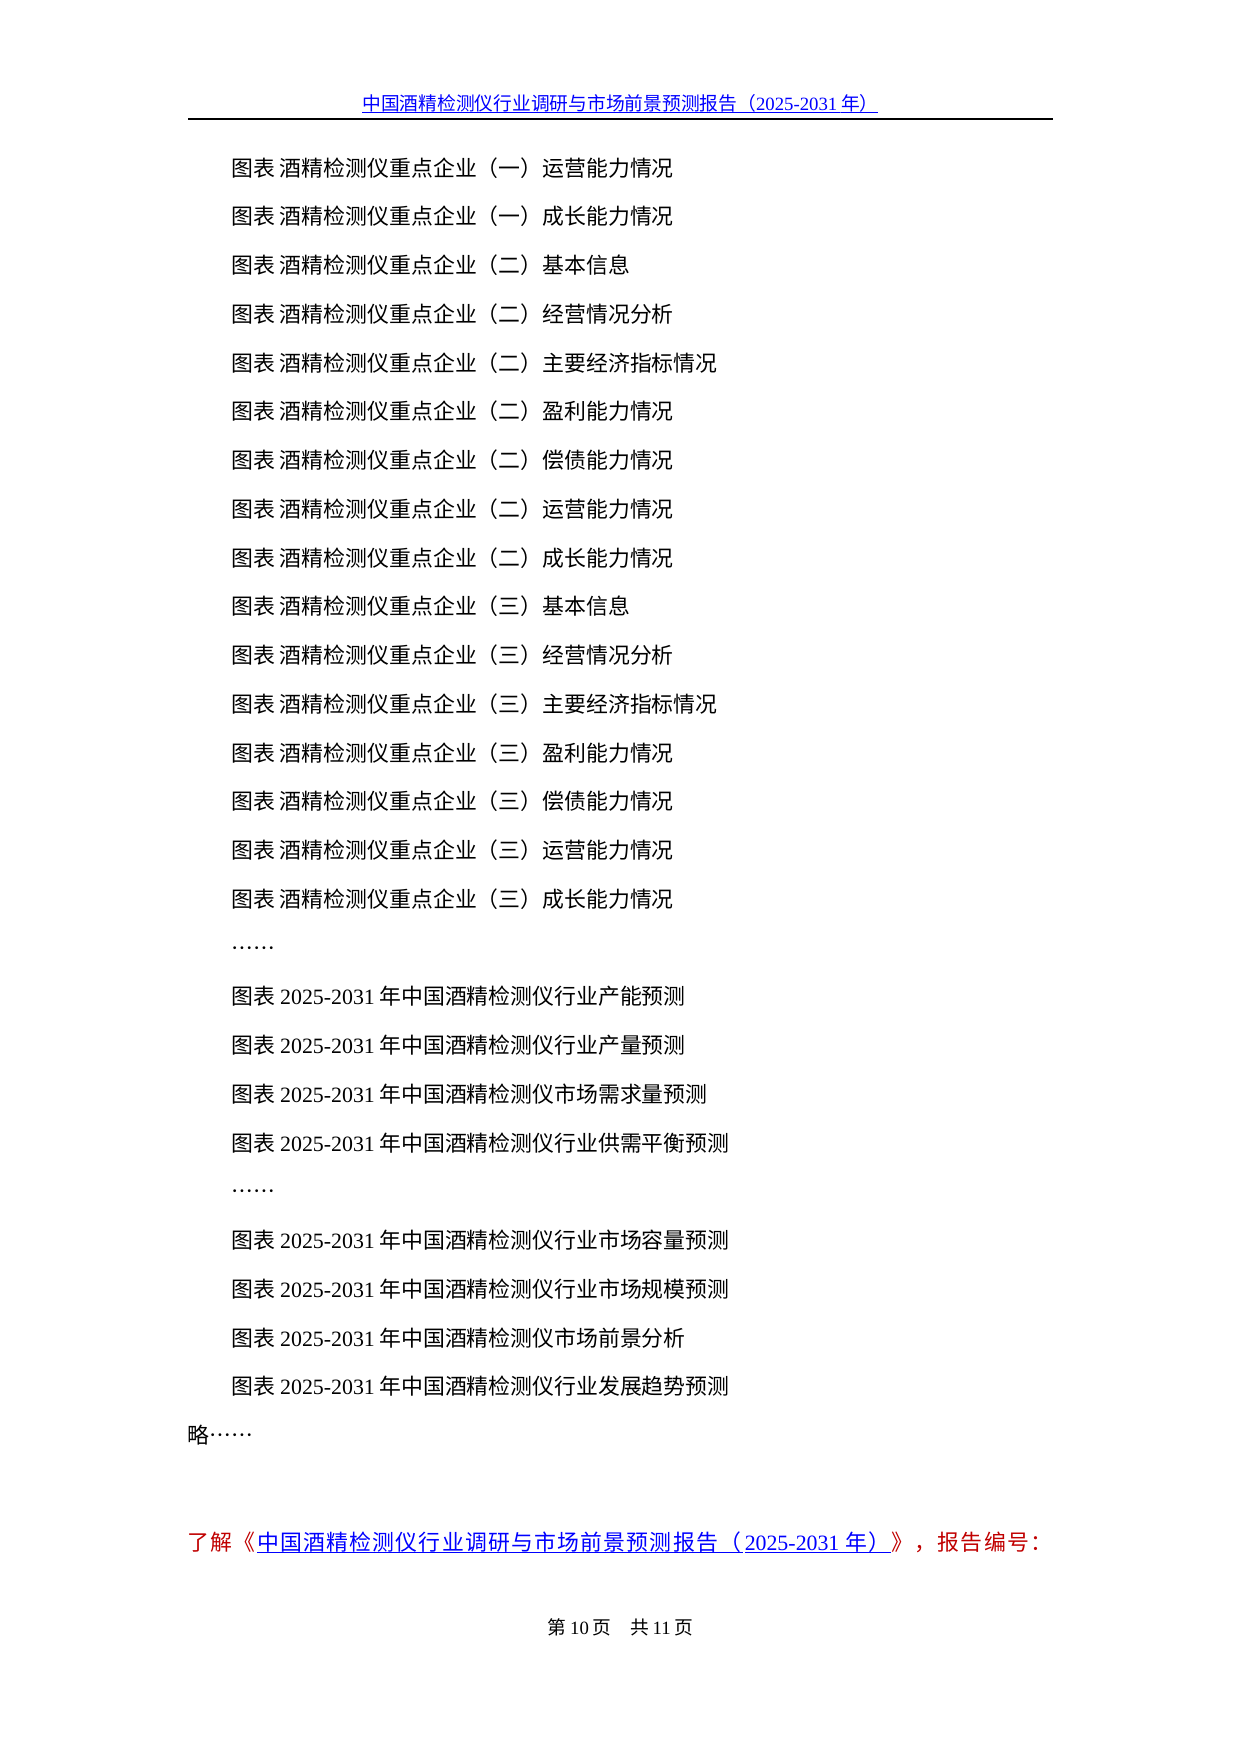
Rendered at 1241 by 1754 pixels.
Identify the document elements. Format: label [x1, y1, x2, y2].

text [187, 150, 1053, 1450]
text [187, 1524, 1053, 1557]
